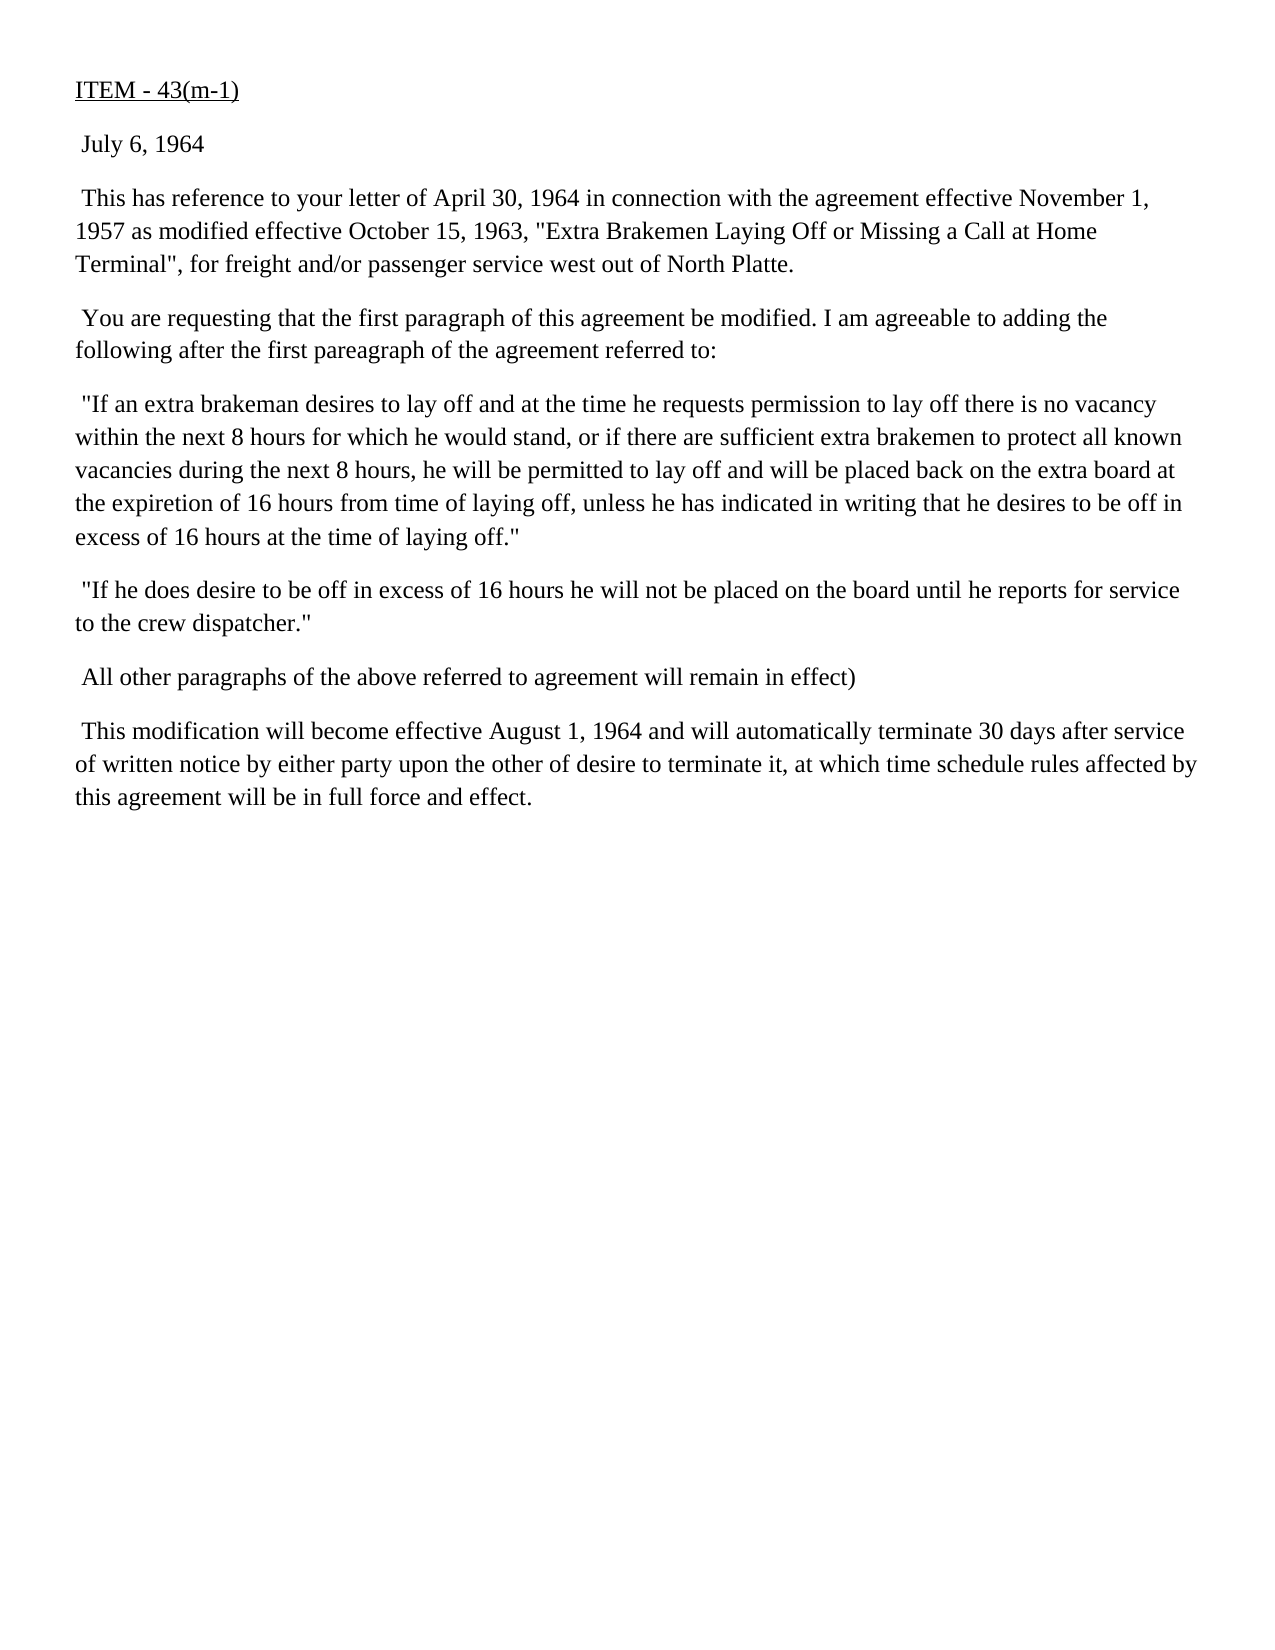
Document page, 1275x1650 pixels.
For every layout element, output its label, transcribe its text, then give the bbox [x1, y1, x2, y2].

text July 6, 1964 [75, 129, 1200, 158]
text All other paragraphs of the above referred to agreement will remain in effect) [75, 662, 1200, 691]
text This has reference to your letter of April 30, 1964 in connection with the agreement effective November 1, 1957 as modified effective October 15, 1963, "Extra Brakemen Laying Off or Missing a Call at Home Terminal", for freight and/or passenger service west out of North Platte. [75, 183, 1200, 277]
text "If an extra brakeman desires to lay off and at the time he requests permission to lay off there is no vacancy within the next 8 hours for which he would stand, or if there are sufficient extra brakemen to protect all known vacancies during the next 8 hours, he will be permitted to lay off and will be placed back on the extra board at the expiretion of 16 hours from time of laying off, unless he has indicated in writing that he desires to be off in excess of 16 hours at the time of laying off." [75, 389, 1200, 550]
text You are requesting that the first paragraph of this agreement be modified. I am agreeable to adding the following after the first pareagraph of the agreement referred to: [75, 303, 1200, 364]
text This modification will become effective August 1, 1964 and will automatically terminate 30 days after service of written notice by either party upon the other of desire to terminate it, at which time schedule rules affected by this agreement will be in full force and effect. [75, 716, 1200, 811]
text ITEM - 43(m-1) [75, 75, 1200, 104]
text "If he does desire to be off in excess of 16 hours he will not be placed on the board until he reports for service to the crew dispatcher." [75, 575, 1200, 637]
